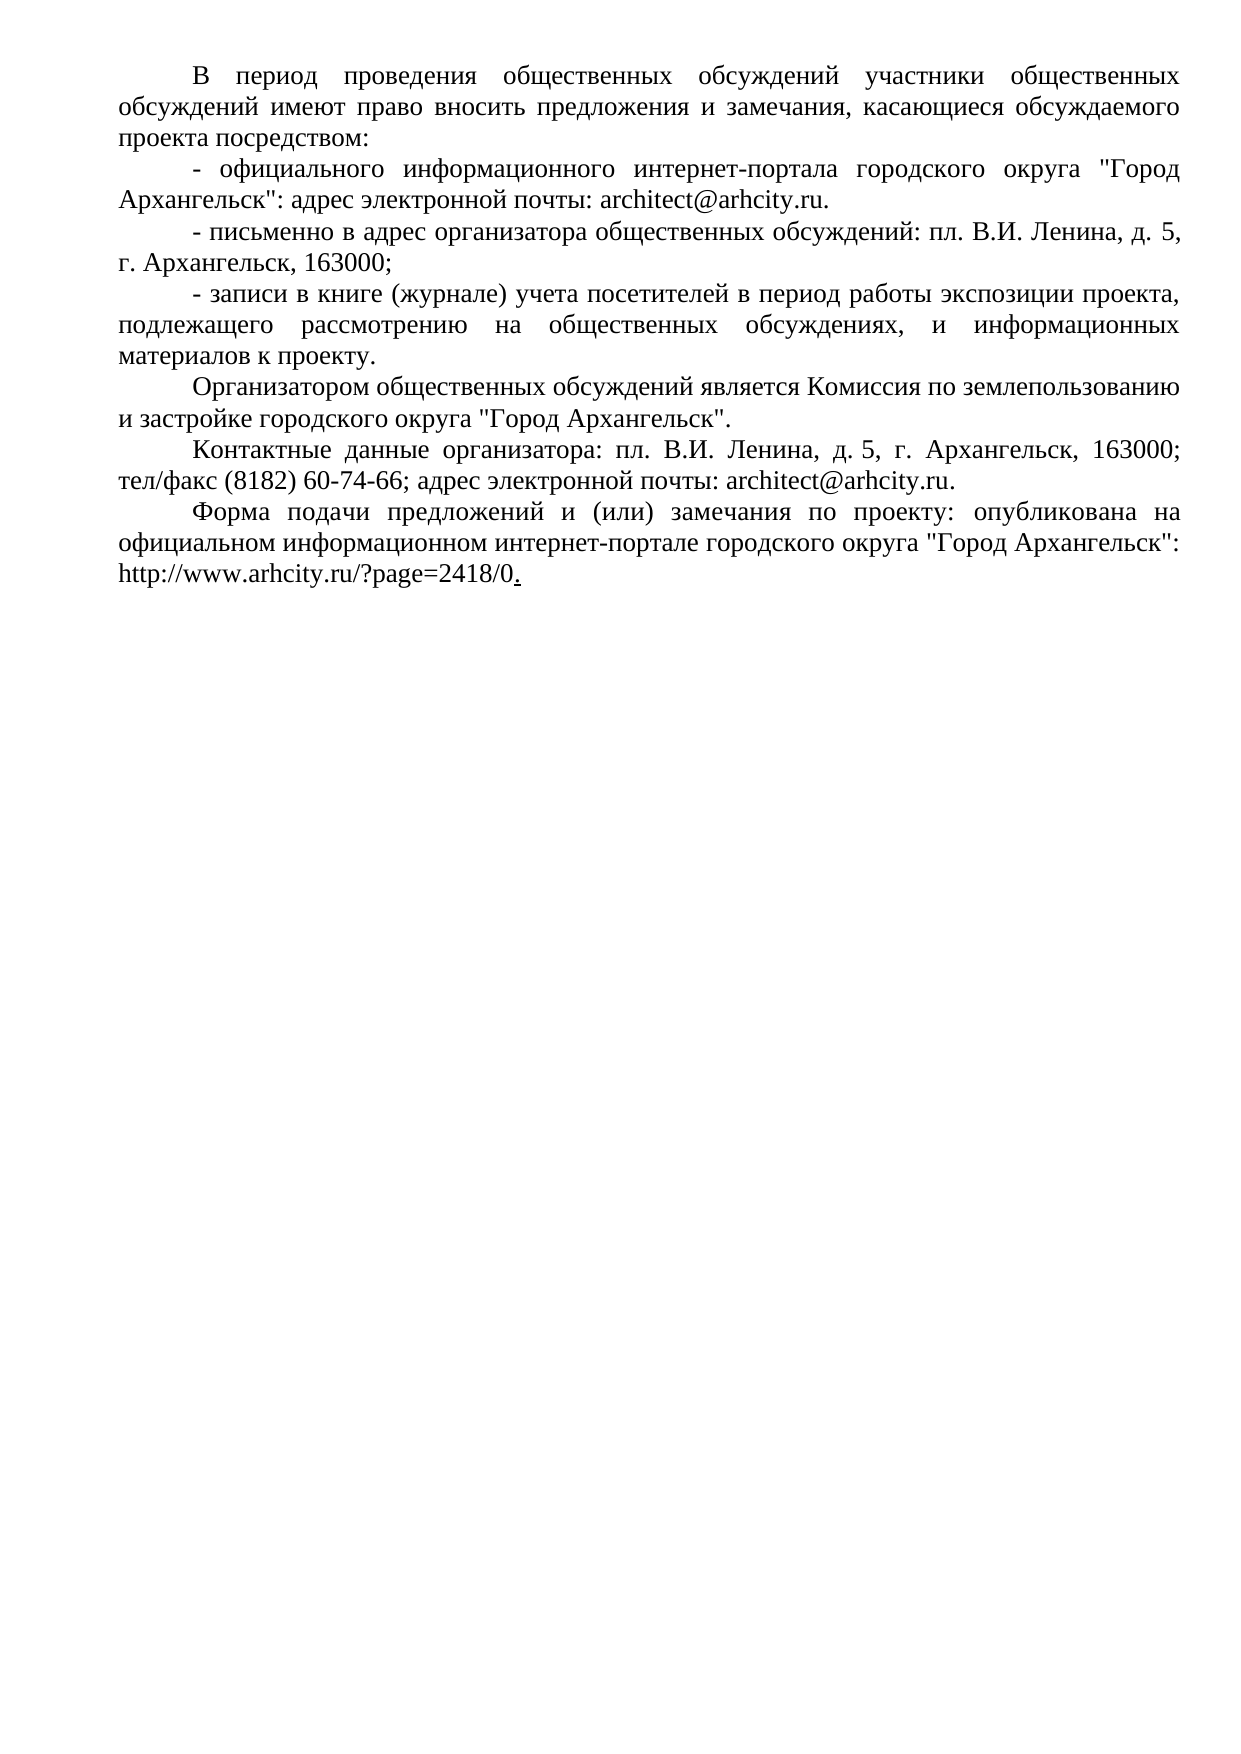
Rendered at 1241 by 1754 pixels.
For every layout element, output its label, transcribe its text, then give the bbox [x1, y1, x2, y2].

text - записи в книге (журнале) учета посетителей в период работы экспозиции проекта, подлежащего рассмотрению на общественных обсуждениях, и информационных материалов к проекту. [118, 277, 1181, 371]
text В период проведения общественных обсуждений участники общественных обсуждений имеют право вносить предложения и замечания, касающиеся обсуждаемого проекта посредством: [118, 59, 1181, 152]
text Форма подачи предложений и (или) замечания по проекту: опубликована на официальном информационном интернет-портале городского округа "Город Архангельск": http://www.arhcity.ru/?page=2418/0. [118, 495, 1181, 588]
text - письменно в адрес организатора общественных обсуждений: пл. В.И. Ленина, д. 5, г. Архангельск, 163000; [118, 215, 1181, 277]
text Контактные данные организатора: пл. В.И. Ленина, д. 5, г. Архангельск, 163000; тел/факс (8182) 60-74-66; адрес электронной почты: architect@arhcity.ru. [118, 433, 1181, 495]
text - официального информационного интернет-портала городского округа "Город Архангельск": адрес электронной почты: architect@arhcity.ru. [118, 152, 1181, 215]
text Организатором общественных обсуждений является Комиссия по землепользованию и застройке городского округа "Город Архангельск". [118, 371, 1181, 433]
